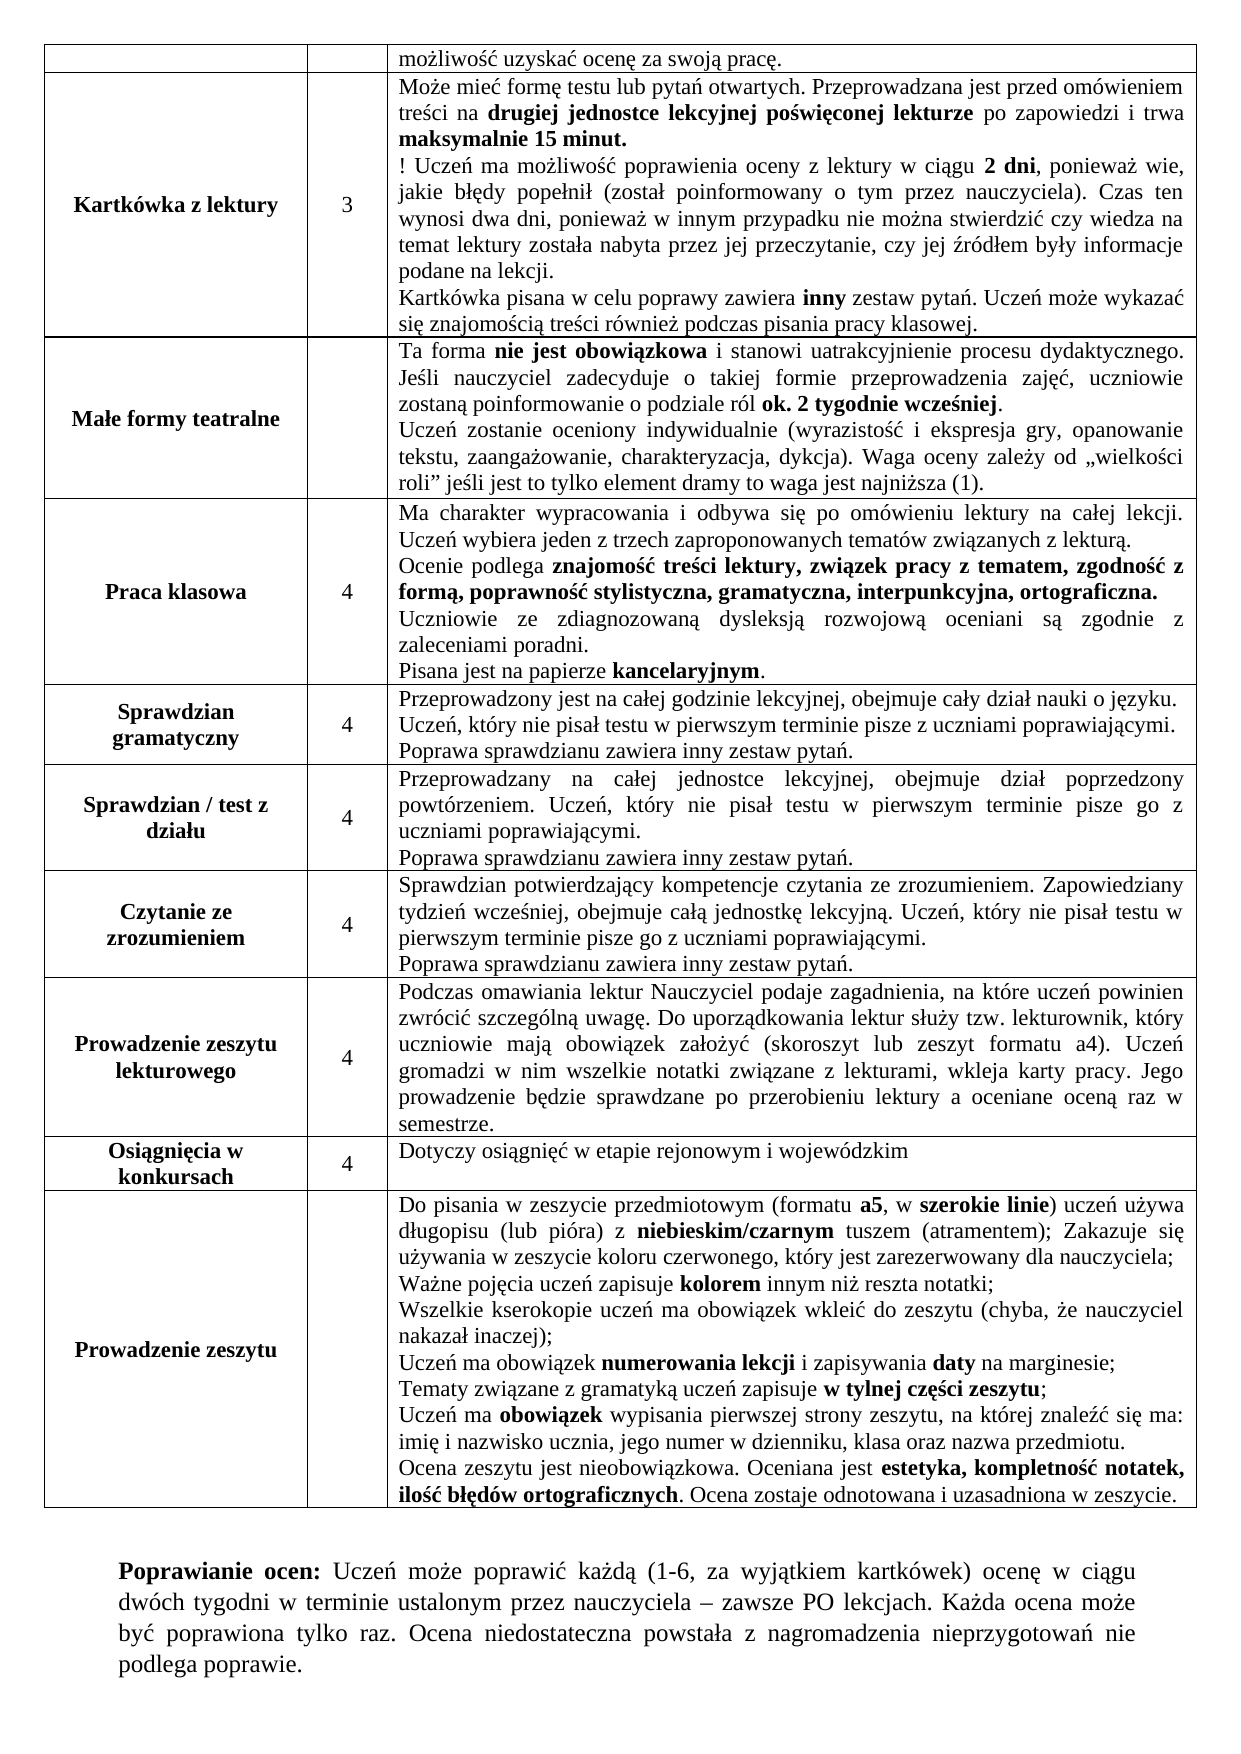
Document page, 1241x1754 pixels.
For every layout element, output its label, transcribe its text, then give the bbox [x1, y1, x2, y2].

table_cell 3 [308, 45, 387, 72]
table_cell 4 [308, 685, 387, 764]
table_cell Może mieć formę testu lub pytań otwartych. Przeprowadzana jest przed omówieniem treści na drugiej jednostce lekcyjnej poświęconej lekturze po zapowiedzi i trwa maksymalnie 15 minut. ! Uczeń ma możliwość poprawienia oceny z lektury w ciągu 2 dni, ponieważ wie, jakie błędy popełnił (został poinformowany o tym przez nauczyciela). Czas ten wynosi dwa dni, ponieważ w innym przypadku nie można stwierdzić czy wiedza na temat lektury została nabyta przez jej przeczytanie, czy jej źródłem były informacje podane na lekcji. Kartkówka pisana w celu poprawy zawiera inny zestaw pytań. Uczeń może wykazać się znajomością treści również podczas pisania pracy klasowej. [388, 73, 1196, 336]
table_cell Podczas omawiania lektur Nauczyciel podaje zagadnienia, na które uczeń powinien zwrócić szczególną uwagę. Do uporządkowania lektur służy tzw. lekturownik, który uczniowie mają obowiązek założyć (skoroszyt lub zeszyt formatu a4). Uczeń gromadzi w nim wszelkie notatki związane z lekturami, wkleja karty pracy. Jego prowadzenie będzie sprawdzane po przerobieniu lektury a oceniane oceną raz w semestrze. [388, 978, 1196, 1136]
table_cell Kartkówka z lektury [45, 73, 307, 336]
table_cell Ta forma nie jest obowiązkowa i stanowi uatrakcyjnienie procesu dydaktycznego. Jeśli nauczyciel zadecyduje o takiej formie przeprowadzenia zajęć, uczniowie zostaną poinformowanie o podziale ról ok. 2 tygodnie wcześniej. Uczeń zostanie oceniony indywidualnie (wyrazistość i ekspresja gry, opanowanie tekstu, zaangażowanie, charakteryzacja, dykcja). Waga oceny zależy od „wielkości roli” jeśli jest to tylko element dramy to waga jest najniższa (1). [388, 338, 1196, 498]
table_cell Prowadzenie zeszytu lekturowego [45, 978, 307, 1136]
table_cell Sprawdzian gramatyczny [45, 685, 307, 764]
table_cell Do pisania w zeszycie przedmiotowym (formatu a5, w szerokie linie) uczeń używa długopisu (lub pióra) z niebieskim/czarnym tuszem (atramentem); Zakazuje się używania w zeszycie koloru czerwonego, który jest zarezerwowany dla nauczyciela; Ważne pojęcia uczeń zapisuje kolorem innym niż reszta notatki; Wszelkie kserokopie uczeń ma obowiązek wkleić do zeszytu (chyba, że nauczyciel nakazał inaczej); Uczeń ma obowiązek numerowania lekcji i zapisywania daty na marginesie; Tematy związane z gramatyką uczeń zapisuje w tylnej części zeszytu; Uczeń ma obowiązek wypisania pierwszej strony zeszytu, na której znaleźć się ma: imię i nazwisko ucznia, jego numer w dzienniku, klasa oraz nazwa przedmiotu. Ocena zeszytu jest nieobowiązkowa. Oceniana jest estetyka, kompletność notatek, ilość błędów ortograficznych. Ocena zostaje odnotowana i uzasadniona w zeszycie. [388, 1191, 1196, 1507]
table_cell 4 [308, 499, 387, 684]
table_cell Sprawdzian / test z działu [45, 765, 307, 870]
table_cell 4 [308, 1137, 387, 1190]
table_cell [308, 338, 387, 498]
table_cell Prowadzenie zeszytu [45, 1191, 307, 1507]
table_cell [388, 45, 1196, 72]
table_cell Przeprowadzany na całej jednostce lekcyjnej, obejmuje dział poprzedzony powtórzeniem. Uczeń, który nie pisał testu w pierwszym terminie pisze go z uczniami poprawiającymi. Poprawa sprawdzianu zawiera inny zestaw pytań. [388, 765, 1196, 870]
table_cell 4 [308, 765, 387, 870]
table_cell Osiągnięcia w konkursach [45, 1137, 307, 1190]
table_cell Przeprowadzony jest na całej godzinie lekcyjnej, obejmuje cały dział nauki o języku. Uczeń, który nie pisał testu w pierwszym terminie pisze z uczniami poprawiającymi. Poprawa sprawdzianu zawiera inny zestaw pytań. [388, 685, 1196, 764]
table_cell Sprawdzian potwierdzający kompetencje czytania ze zrozumieniem. Zapowiedziany tydzień wcześniej, obejmuje całą jednostkę lekcyjną. Uczeń, który nie pisał testu w pierwszym terminie pisze go z uczniami poprawiającymi. Poprawa sprawdzianu zawiera inny zestaw pytań. [388, 871, 1196, 977]
table_cell Praca klasowa [45, 499, 307, 684]
table_cell Małe formy teatralne [45, 338, 307, 498]
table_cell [45, 45, 307, 72]
table_cell 3 [308, 73, 387, 336]
table_cell [308, 1191, 387, 1507]
table_cell Czytanie ze zrozumieniem [45, 871, 307, 977]
table_cell 4 [308, 871, 387, 977]
table_cell Dotyczy osiągnięć w etapie rejonowym i wojewódzkim [388, 1137, 1196, 1190]
table_cell 4 [308, 978, 387, 1136]
table_cell Ma charakter wypracowania i odbywa się po omówieniu lektury na całej lekcji. Uczeń wybiera jeden z trzech zaproponowanych tematów związanych z lekturą. Ocenie podlega znajomość treści lektury, związek pracy z tematem, zgodność z formą, poprawność stylistyczna, gramatyczna, interpunkcyjna, ortograficzna. Uczniowie ze zdiagnozowaną dysleksją rozwojową oceniani są zgodnie z zaleceniami poradni. Pisana jest na papierze kancelaryjnym. [388, 499, 1196, 684]
text Poprawianie ocen: Uczeń może poprawić każdą (1-6, za wyjątkiem kartkówek) ocenę w ciągu dwóch tygodni w terminie ustalonym przez nauczyciela – zawsze PO lekcjach. Każda ocena może być poprawiona tylko raz. Ocena niedostateczna powstała z nagromadzenia nieprzygotowań nie podlega poprawie. [118, 1556, 1137, 1678]
